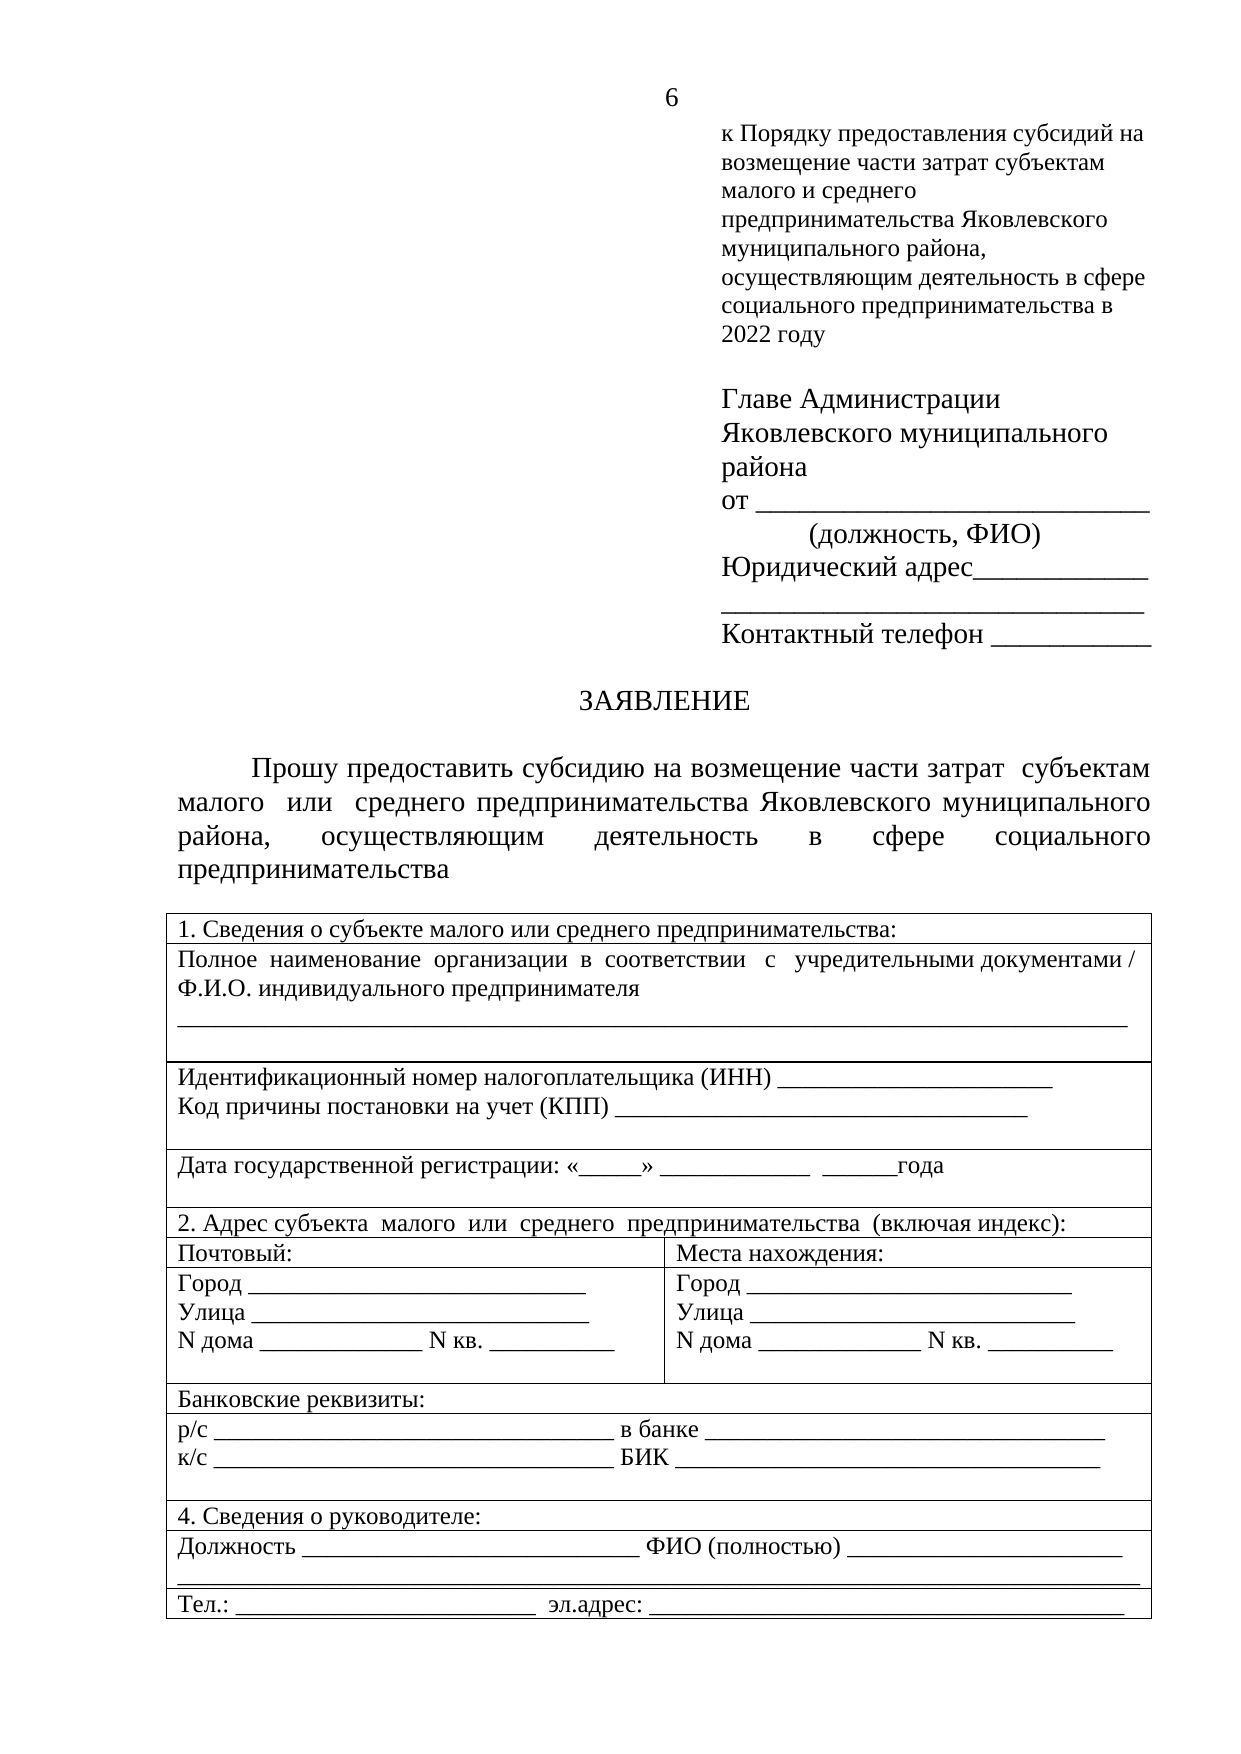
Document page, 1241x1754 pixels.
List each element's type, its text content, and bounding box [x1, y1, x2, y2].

table_cell 4. Сведения о руководителе: [167, 1501, 1151, 1530]
table_header 1. Сведения о субъекте малого или среднего предпринимательства: [167, 914, 1151, 943]
table_cell Полное наименование организации в соответствии с учредительными документами / Ф.И.О. индивидуального предпринимателя ____________________________________________________________________________ [167, 944, 1151, 1061]
text Главе Администрации Яковлевского муниципального района [721, 382, 1152, 482]
text Прошу предоставить субсидию на возмещение части затрат субъектам малого или среднего предпринимательства Яковлевского муниципального района, осуществляющим деятельность в сфере социального предпринимательства [177, 751, 1152, 885]
table_cell 2. Адрес субъекта малого или среднего предпринимательства (включая индекс): [167, 1208, 1151, 1237]
table_cell Дата государственной регистрации: «_____» ____________ ______года [167, 1150, 1151, 1207]
subtitle к Порядку предоставления субсидий на возмещение части затрат субъектам малого и среднего предпринимательства Яковлевского муниципального района, осуществляющим деятельность в сфере социального предпринимательства в 2022 году [721, 118, 1152, 348]
table_cell р/с ________________________________ в банке ________________________________ к/с ________________________________ БИК __________________________________ [167, 1414, 1151, 1500]
text _____________________________ [721, 583, 1152, 616]
table_cell Идентификационный номер налогоплательщика (ИНН) ______________________ Код причины постановки на учет (КПП) _________________________________ [167, 1063, 1151, 1149]
text от ___________________________ [721, 482, 1152, 516]
table_cell Места нахождения: [665, 1238, 1151, 1267]
table_cell Город __________________________ Улица __________________________ N дома _____________ N кв. __________ [665, 1268, 1151, 1383]
text ЗАЯВЛЕНИЕ [177, 683, 1152, 717]
text Юридический адрес____________ [721, 549, 1152, 583]
text Контактный телефон ___________ [721, 616, 1152, 650]
table_cell Банковские реквизиты: [167, 1384, 1151, 1413]
table_cell Почтовый: [167, 1238, 664, 1267]
table_cell Должность ___________________________ ФИО (полностью) ______________________ _____________________________________________________________________________ [167, 1531, 1151, 1588]
text (должность, ФИО) [721, 516, 1152, 549]
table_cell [167, 1589, 1151, 1618]
table_cell Город ___________________________ Улица ___________________________ N дома _____________ N кв. __________ [167, 1268, 664, 1383]
